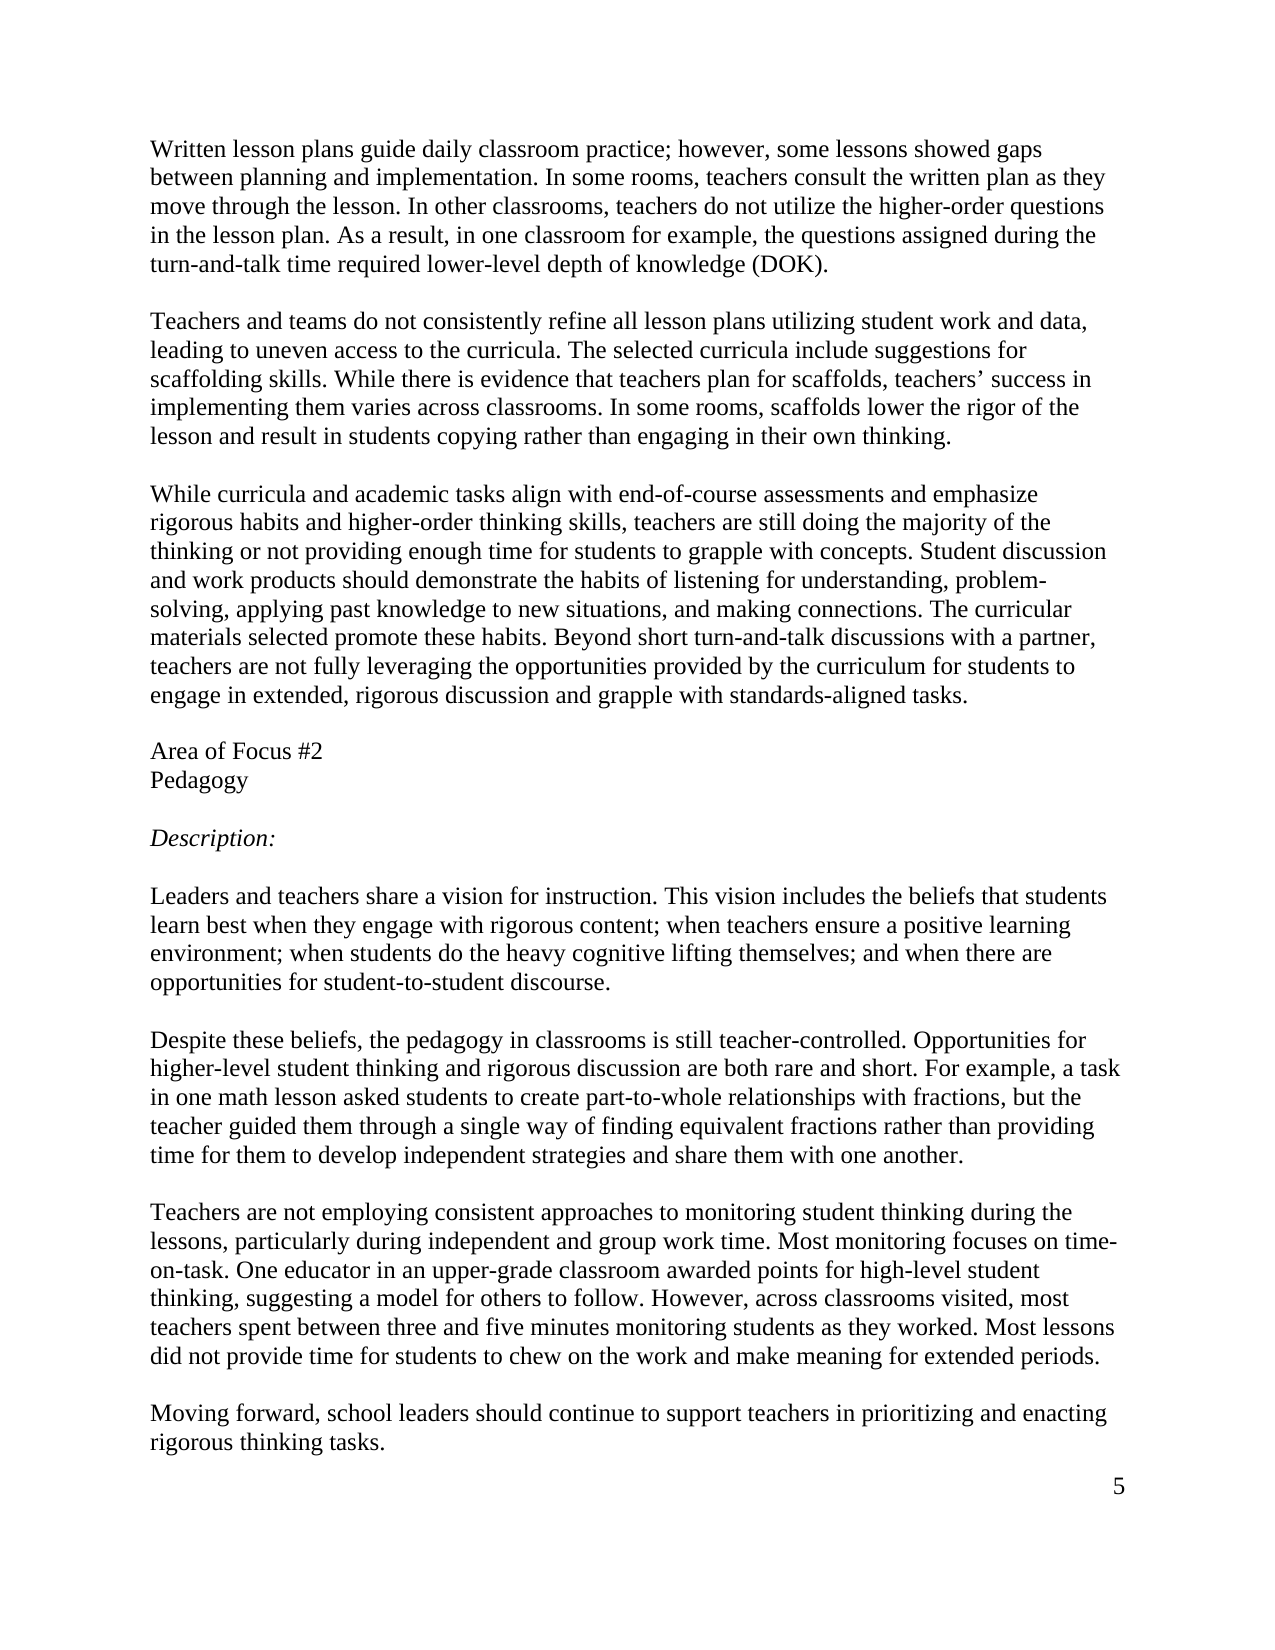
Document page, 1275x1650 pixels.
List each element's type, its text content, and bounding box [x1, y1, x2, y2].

text Despite these beliefs, the pedagogy in classrooms is still teacher-controlled. Opportunities for higher-level student thinking and rigorous discussion are both rare and short. For example, a task in one math lesson asked students to create part-to-whole relationships with fractions, but the teacher guided them through a single way of finding equivalent fractions rather than providing time for them to develop independent strategies and share them with one another. [150, 1025, 1125, 1168]
text Written lesson plans guide daily classroom practice; however, some lessons showed gaps between planning and implementation. In some rooms, teachers consult the written plan as they move through the lesson. In other classrooms, teachers do not utilize the higher-order questions in the lesson plan. As a result, in one classroom for example, the questions assigned during the turn-and-talk time required lower-level depth of knowledge (DOK). [150, 134, 1125, 277]
text Moving forward, school leaders should continue to support teachers in prioritizing and enacting rigorous thinking tasks. [150, 1398, 1125, 1456]
text Description: [150, 823, 1125, 852]
text Pedagogy [150, 765, 1125, 794]
text Teachers and teams do not consistently refine all lesson plans utilizing student work and data, leading to uneven access to the curricula. The selected curricula include suggestions for scaffolding skills. While there is evidence that teachers plan for scaffolds, teachers’ success in implementing them varies across classrooms. In some rooms, scaffolds lower the rigor of the lesson and result in students copying rather than engaging in their own thinking. [150, 306, 1125, 450]
text Area of Focus #2 [150, 736, 1125, 765]
text While curricula and academic tasks align with end-of-course assessments and emphasize rigorous habits and higher-order thinking skills, teachers are still doing the majority of the thinking or not providing enough time for students to grapple with concepts. Student discussion and work products should demonstrate the habits of listening for understanding, problem-solving, applying past knowledge to new situations, and making connections. The curricular materials selected promote these habits. Beyond short turn-and-talk discussions with a partner, teachers are not fully leveraging the opportunities provided by the curriculum for students to engage in extended, rigorous discussion and grapple with standards-aligned tasks. [150, 479, 1125, 709]
text Leaders and teachers share a vision for instruction. This vision includes the beliefs that students learn best when they engage with rigorous content; when teachers ensure a positive learning environment; when students do the heavy cognitive lifting themselves; and when there are opportunities for student-to-student discourse. [150, 881, 1125, 996]
text Teachers are not employing consistent approaches to monitoring student thinking during the lessons, particularly during independent and group work time. Most monitoring focuses on time-on-task. One educator in an upper-grade classroom awarded points for high-level student thinking, suggesting a model for others to follow. However, across classrooms visited, most teachers spent between three and five minutes monitoring students as they worked. Most lessons did not provide time for students to chew on the work and make meaning for extended periods. [150, 1197, 1125, 1370]
